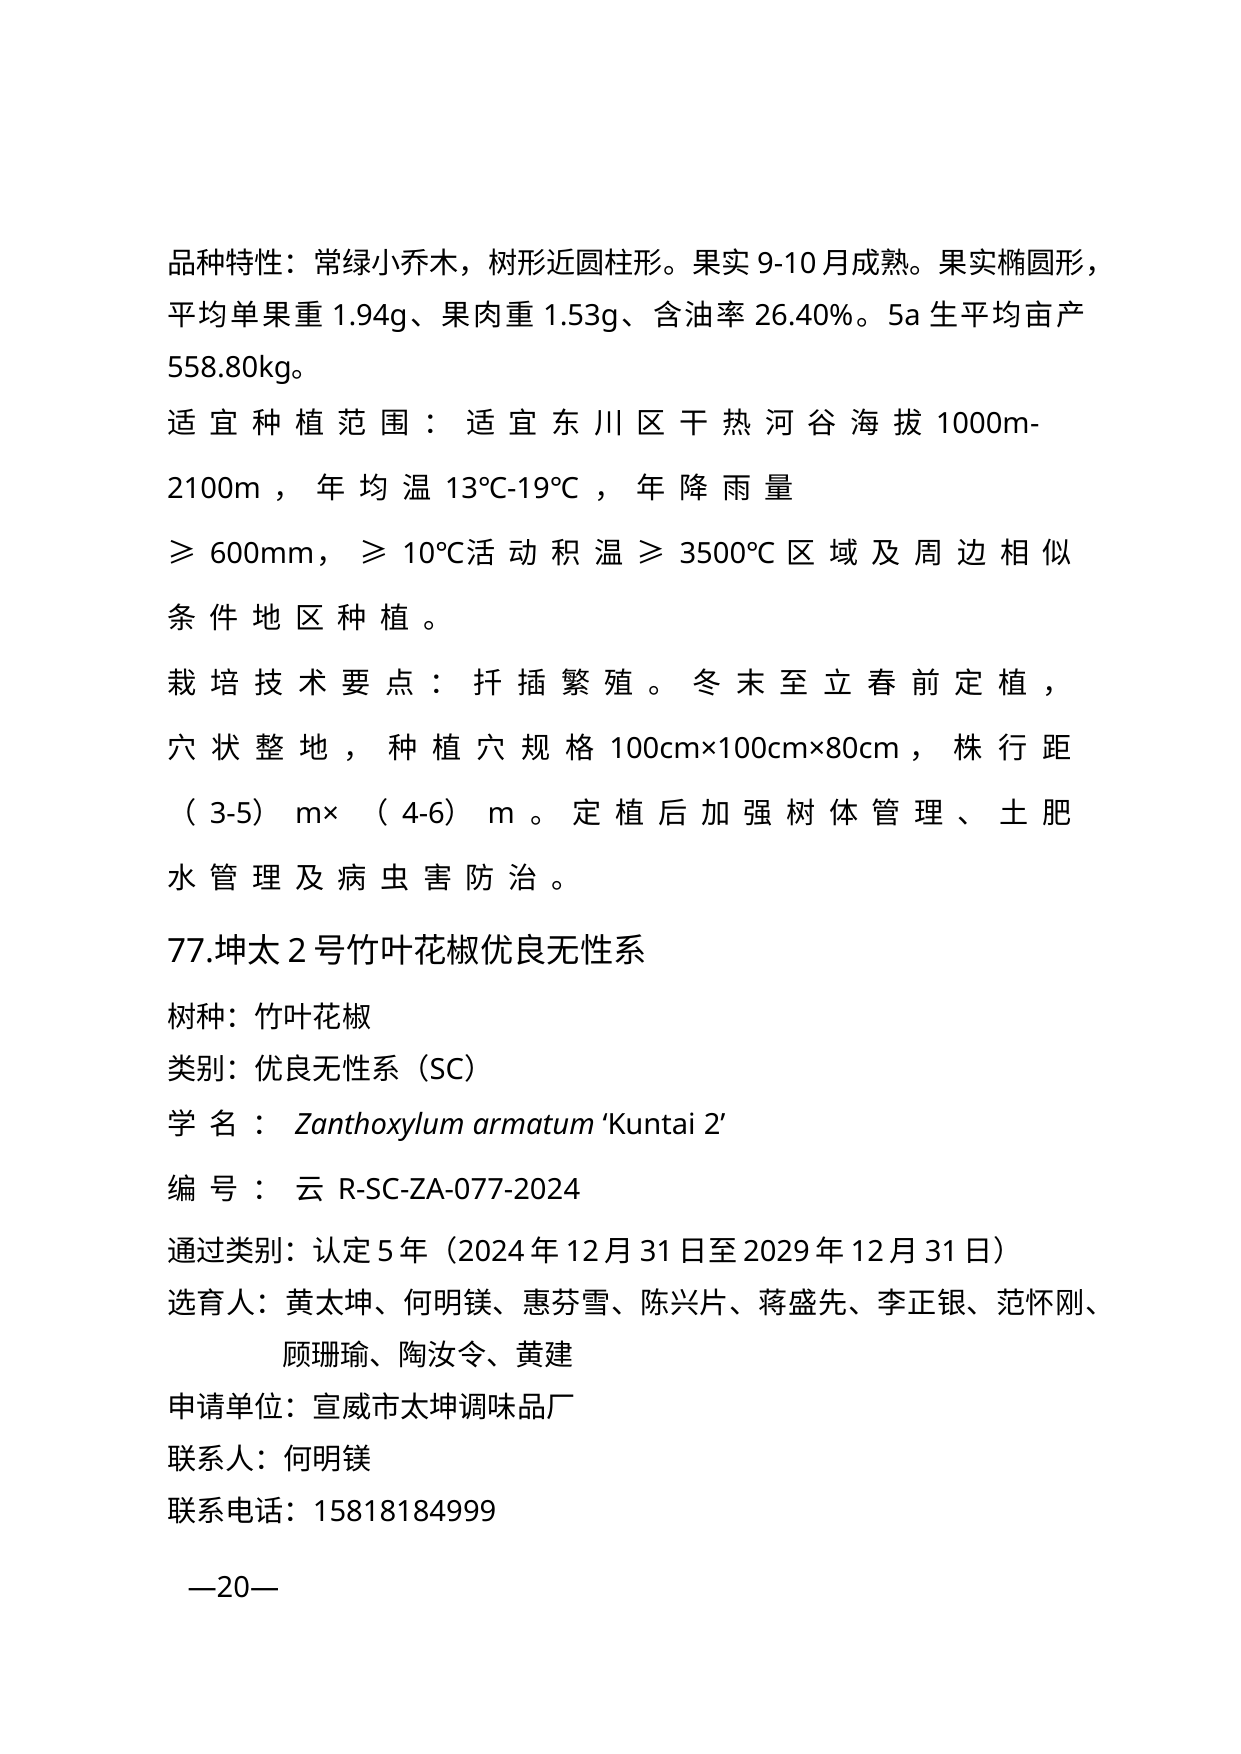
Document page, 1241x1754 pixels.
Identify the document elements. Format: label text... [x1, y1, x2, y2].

text 联系电话：15818184999 [167, 1480, 1085, 1532]
text 适宜种植范围：适宜东川区干热河谷海拔1000m-2100m，年均温13℃-19℃，年降雨量≥600mm，≥10℃活动积温≥3500℃区域及周边相似条件地区种植。 [167, 388, 1085, 648]
text 栽培技术要点：扦插繁殖。冬末至立春前定植，穴状整地，种植穴规格100cm×100cm×80cm，株行距（3-5）m×（4-6）m。定植后加强树体管理、土肥水管理及病虫害防治。 [167, 648, 1085, 908]
text 类别：优良无性系（SC） [167, 1037, 1085, 1089]
text 品种特性：常绿小乔木，树形近圆柱形。果实9-10月成熟。果实椭圆形，平均单果重1.94g、果肉重1.53g、含油率26.40%。5a生平均亩产558.80kg。 [167, 232, 1085, 388]
text 申请单位：宣威市太坤调味品厂 [167, 1376, 1085, 1428]
text 学名：Zanthoxylum armatum ‘Kuntai 2’ [167, 1089, 1085, 1154]
text 77.坤太2号竹叶花椒优良无性系 [167, 921, 1085, 973]
text 选育人：黄太坤、何明镁、惠芬雪、陈兴片、蒋盛先、李正银、范怀刚、顾珊瑜、陶汝令、黄建 [167, 1272, 1085, 1376]
text 联系人：何明镁 [167, 1428, 1085, 1480]
text 树种：竹叶花椒 [167, 985, 1085, 1037]
text 编号：云R-SC-ZA-077-2024 [167, 1154, 1085, 1219]
text 通过类别：认定5年（2024年12月31日至2029年12月31日） [167, 1219, 1085, 1272]
